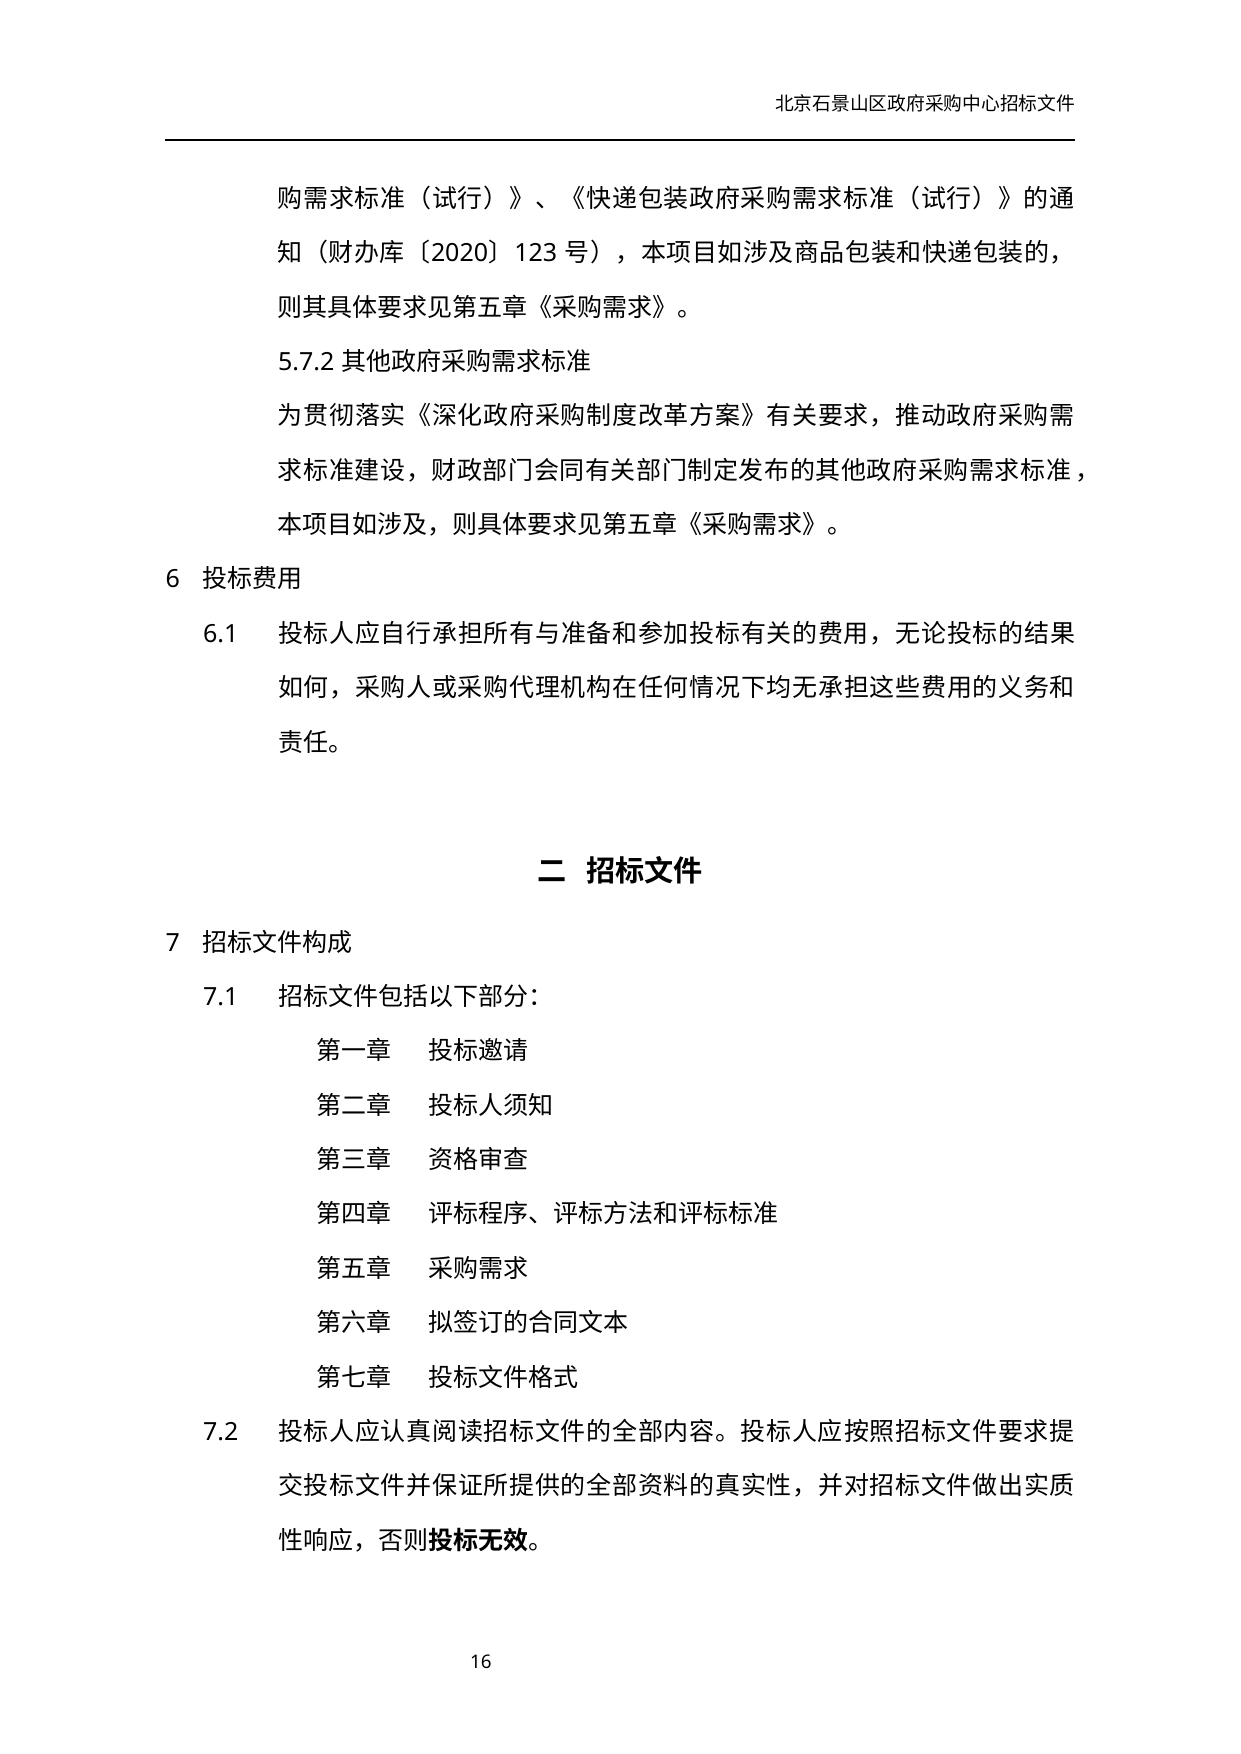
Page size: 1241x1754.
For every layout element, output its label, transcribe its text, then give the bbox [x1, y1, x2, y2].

text 5.7.2 其他政府采购需求标准 [203, 341, 1075, 378]
list 投标邀请 [315, 1031, 1075, 1067]
list 投标人应自行承担所有与准备和参加投标有关的费用，无论投标的结果如何，采购人或采购代理机构在任何情况下均无承担这些费用的义务和责任。 [203, 613, 1075, 758]
list 投标费用 [165, 559, 1075, 595]
list 拟签订的合同文本 [315, 1303, 1075, 1339]
list 招标文件包括以下部分： [203, 976, 1075, 1013]
list 投标文件格式 [315, 1357, 1075, 1393]
text 为贯彻落实《深化政府采购制度改革方案》有关要求，推动政府采购需求标准建设，财政部门会同有关部门制定发布的其他政府采购需求标准，本项目如涉及，则具体要求见第五章《采购需求》。 [278, 396, 1075, 541]
list 采购需求 [315, 1248, 1075, 1284]
subtitle 二 招标文件 [165, 836, 1075, 901]
list 资格审查 [315, 1139, 1075, 1176]
list 投标人须知 [315, 1085, 1075, 1121]
list 招标文件构成 [165, 922, 1075, 958]
list 投标人应认真阅读招标文件的全部内容。投标人应按照招标文件要求提交投标文件并保证所提供的全部资料的真实性，并对招标文件做出实质性响应，否则投标无效。 [203, 1411, 1075, 1556]
list 评标程序、评标方法和评标标准 [315, 1194, 1075, 1230]
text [278, 178, 1075, 323]
